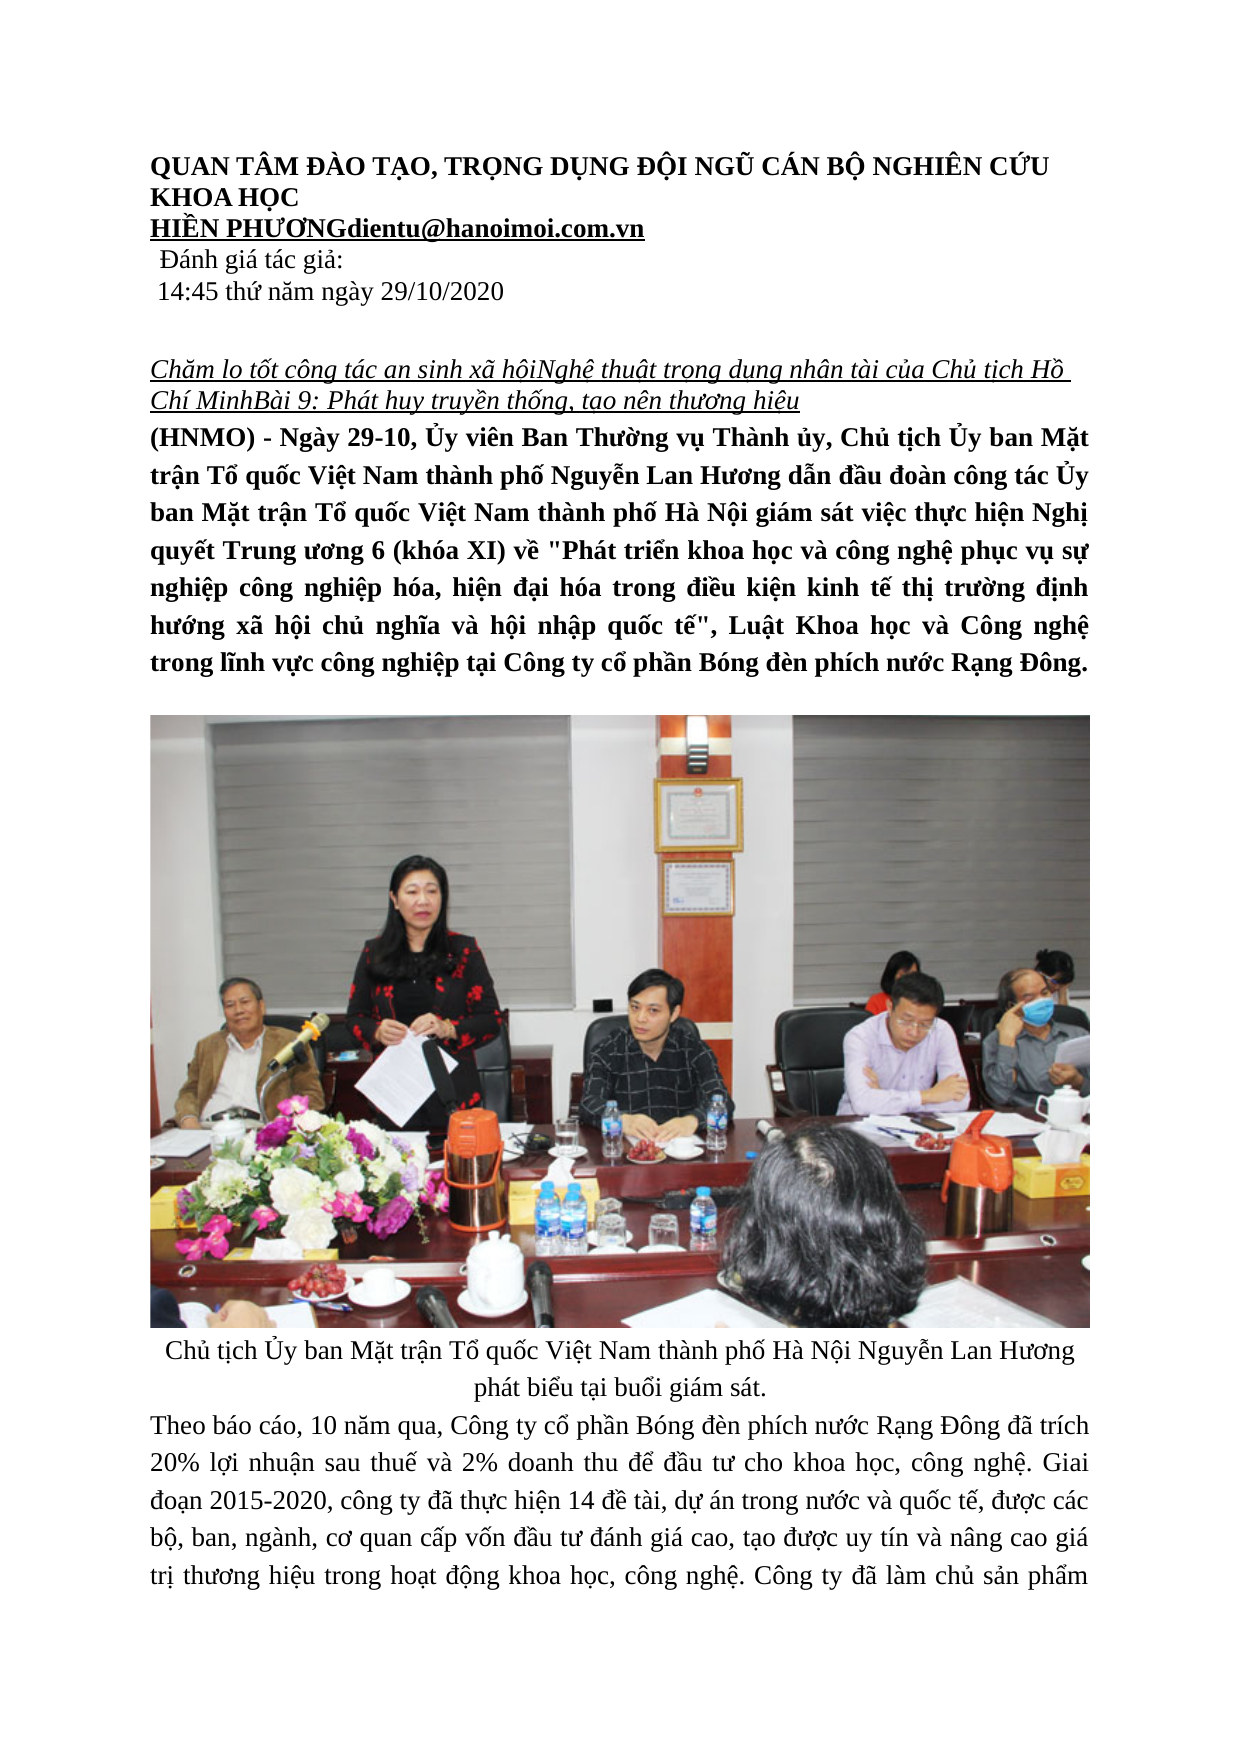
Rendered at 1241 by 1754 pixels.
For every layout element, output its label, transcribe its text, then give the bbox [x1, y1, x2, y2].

text 14:45 thứ năm ngày 29/10/2020 [150, 275, 1090, 306]
text Chủ tịch Ủy ban Mặt trận Tổ quốc Việt Nam thành phố Hà Nội Nguyễn Lan Hương phát biểu tại buổi giám sát. [150, 1328, 1090, 1402]
picture [150, 715, 1090, 1328]
text Chăm lo tốt công tác an sinh xã hộiNghệ thuật trọng dụng nhân tài của Chủ tịch Hồ Chí MinhBài 9: Phát huy truyền thống, tạo nên thương hiệu [150, 353, 1090, 415]
text Đánh giá tác giả: [150, 243, 1090, 275]
text (HNMO) - Ngày 29-10, Ủy viên Ban Thường vụ Thành ủy, Chủ tịch Ủy ban Mặt trận Tổ quốc Việt Nam thành phố Nguyễn Lan Hương dẫn đầu đoàn công tác Ủy ban Mặt trận Tổ quốc Việt Nam thành phố Hà Nội giám sát việc thực hiện Nghị quyết Trung ương 6 (khóa XI) về "Phát triển khoa học và công nghệ phục vụ sự nghiệp công nghiệp hóa, hiện đại hóa trong điều kiện kinh tế thị trường định hướng xã hội chủ nghĩa và hội nhập quốc tế", Luật Khoa học và Công nghệ trong lĩnh vực công nghiệp tại Công ty cổ phần Bóng đèn phích nước Rạng Đông. [150, 415, 1090, 678]
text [150, 1402, 1090, 1590]
text HIỀN PHƯƠNGdientu@hanoimoi.com.vn [150, 212, 1090, 243]
text QUAN TÂM ĐÀO TẠO, TRỌNG DỤNG ĐỘI NGŨ CÁN BỘ NGHIÊN CỨU KHOA HỌC [150, 150, 1090, 212]
